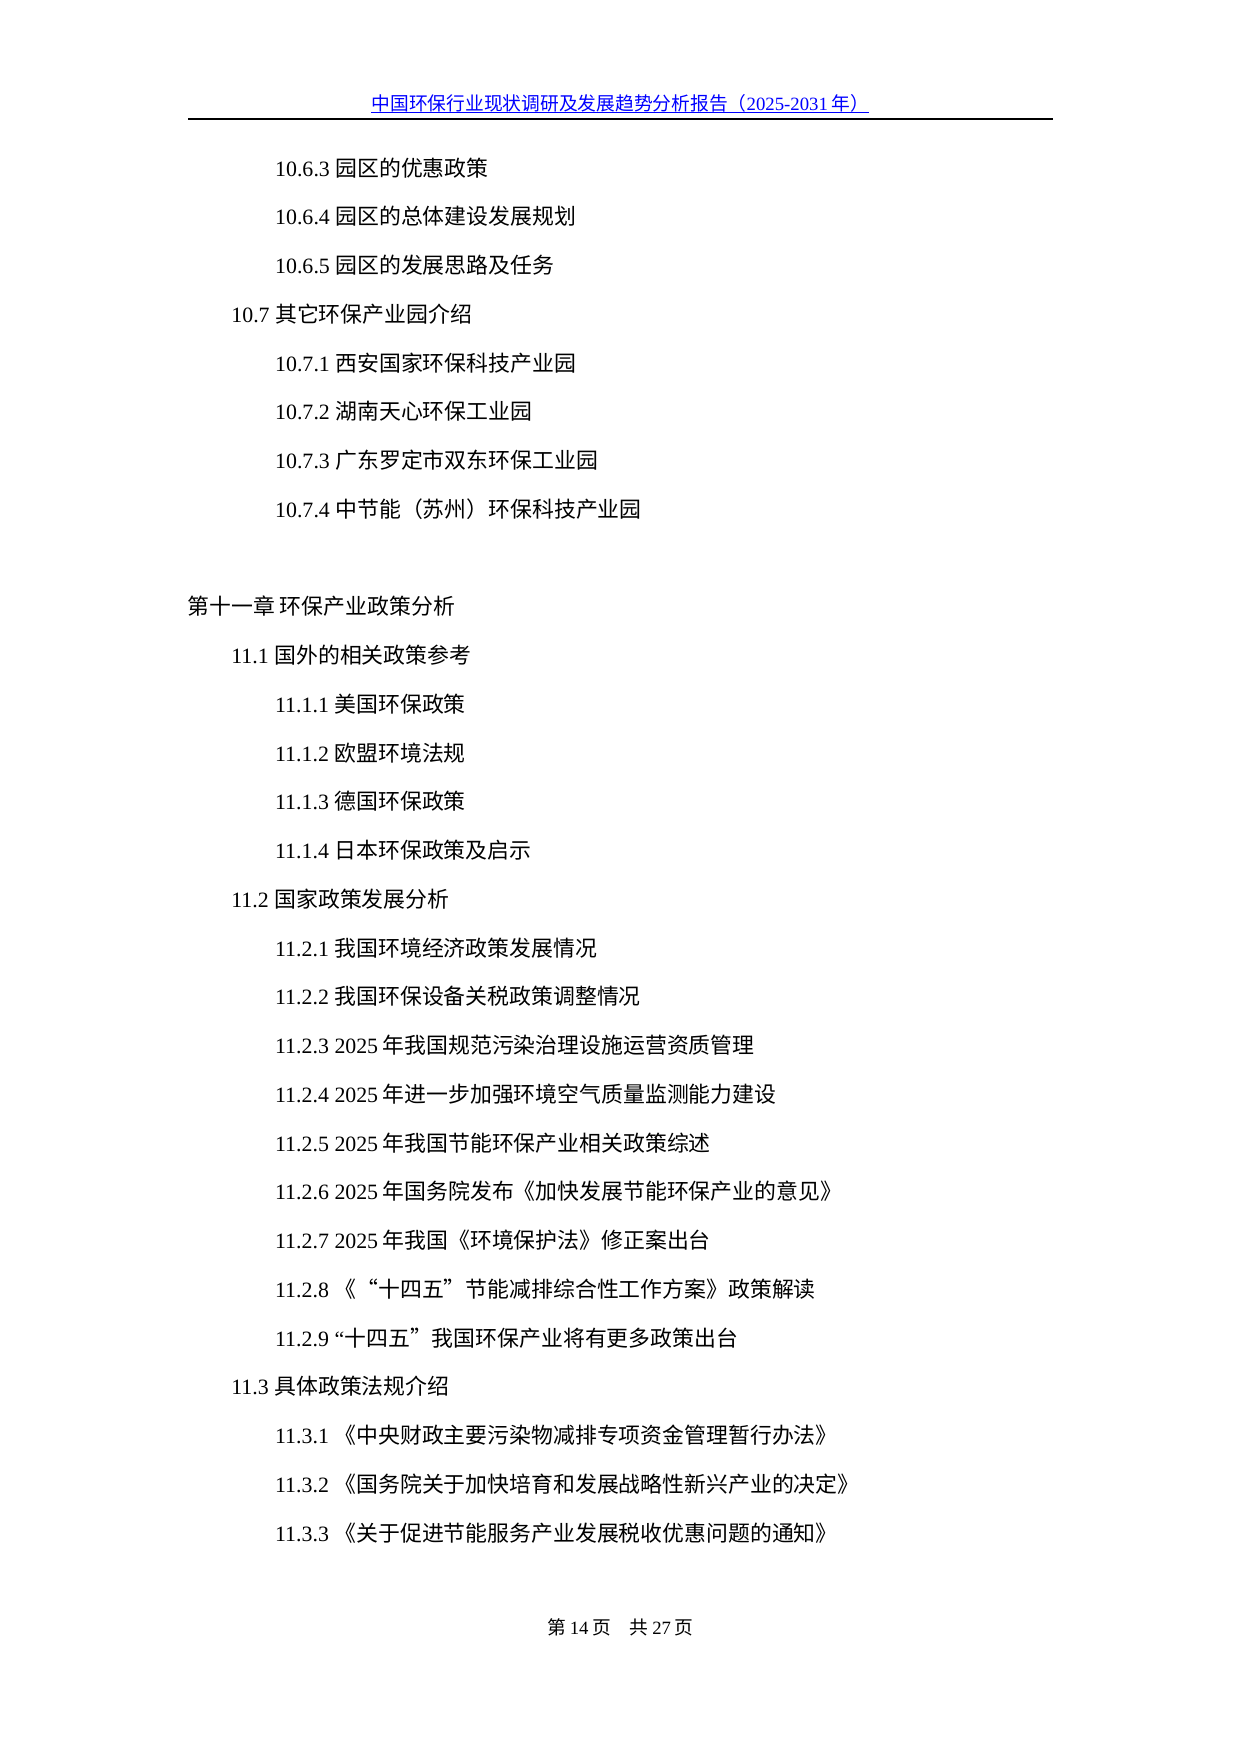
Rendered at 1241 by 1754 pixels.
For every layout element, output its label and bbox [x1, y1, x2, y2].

text [187, 150, 1053, 1548]
